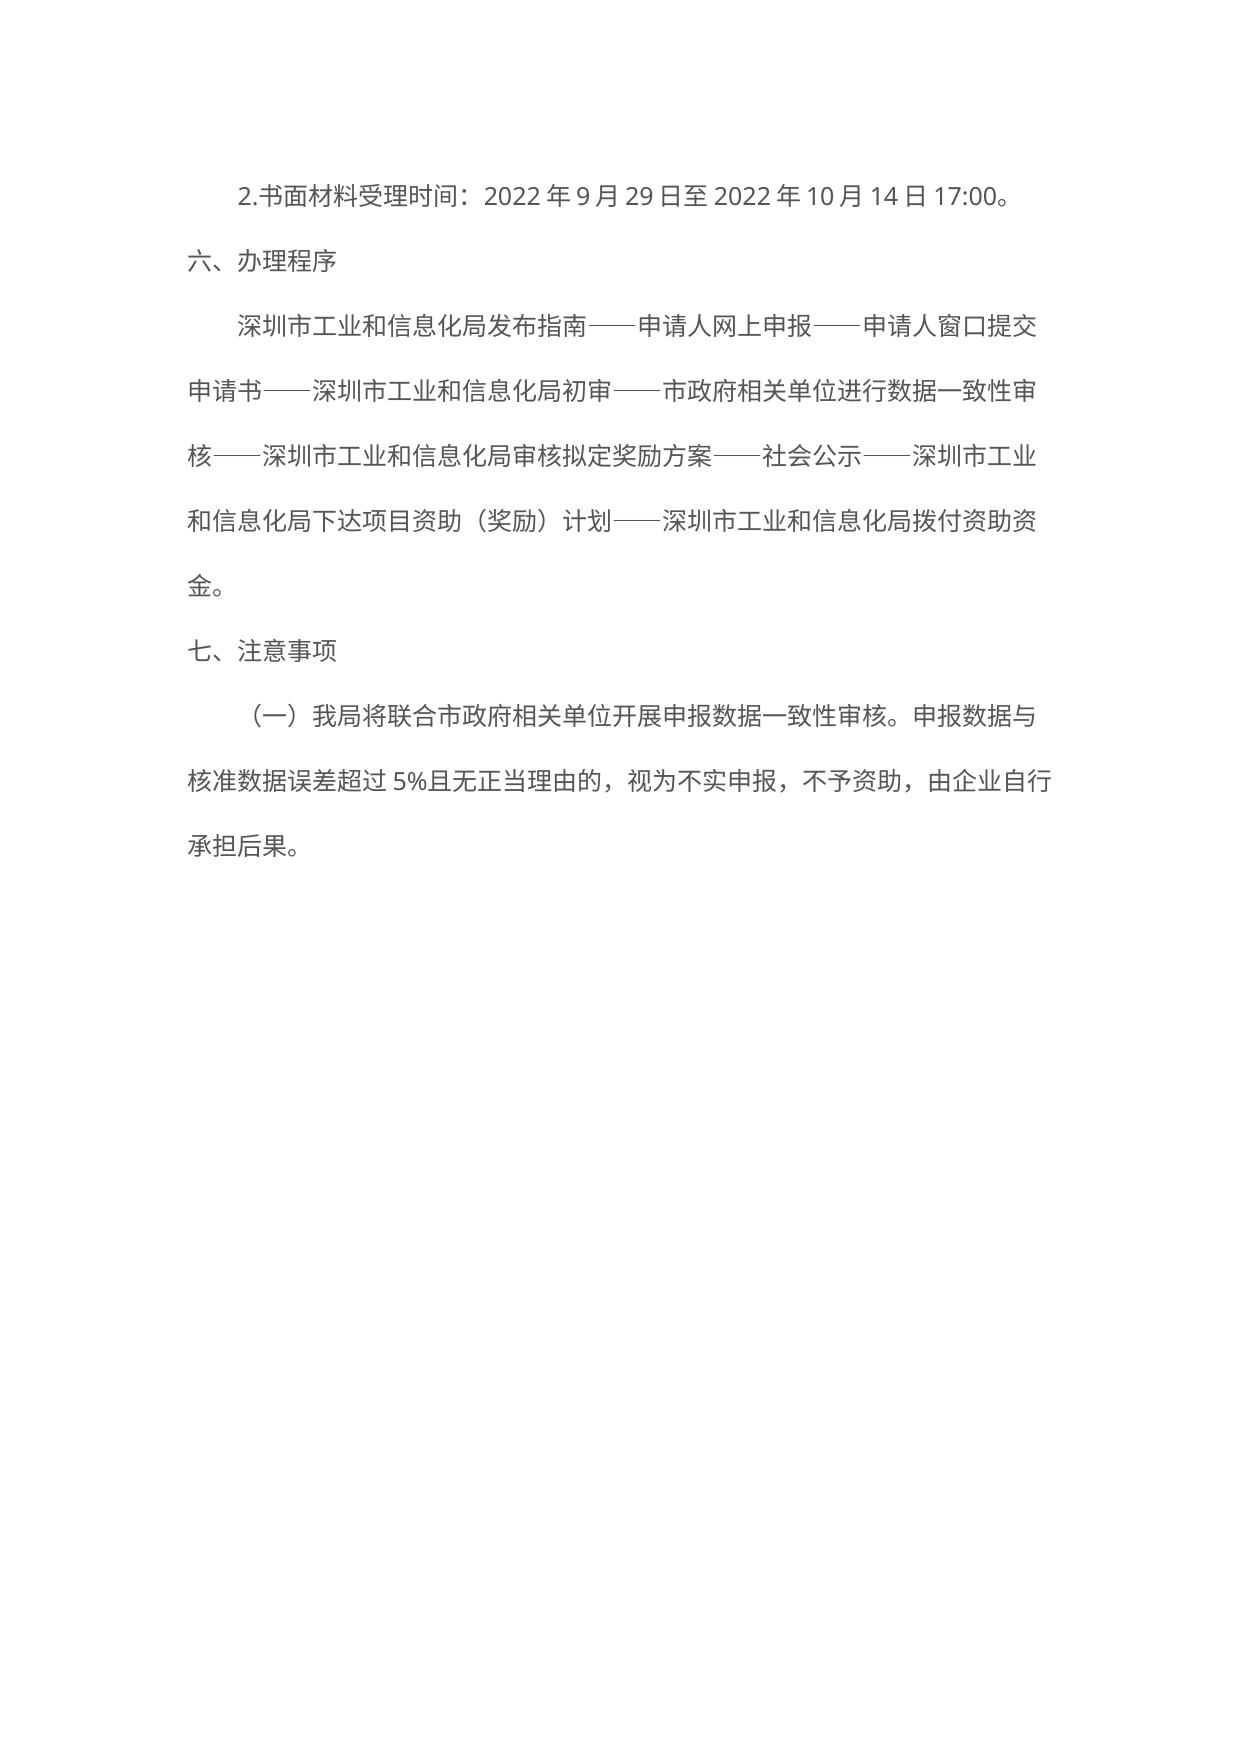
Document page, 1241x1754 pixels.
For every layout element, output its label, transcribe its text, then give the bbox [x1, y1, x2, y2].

text 六、办理程序 [187, 227, 1053, 292]
text （一）我局将联合市政府相关单位开展申报数据一致性审核。申报数据与核准数据误差超过5%且无正当理由的，视为不实申报，不予资助，由企业自行承担后果。 [187, 682, 1053, 877]
text 七、注意事项 [187, 617, 1053, 682]
text 深圳市工业和信息化局发布指南――申请人网上申报——申请人窗口提交申请书——深圳市工业和信息化局初审——市政府相关单位进行数据一致性审核——深圳市工业和信息化局审核拟定奖励方案——社会公示——深圳市工业和信息化局下达项目资助（奖励）计划——深圳市工业和信息化局拨付资助资金。 [187, 292, 1053, 617]
text 2.书面材料受理时间：2022年9月29日至2022年10月14日17:00。 [187, 162, 1053, 227]
